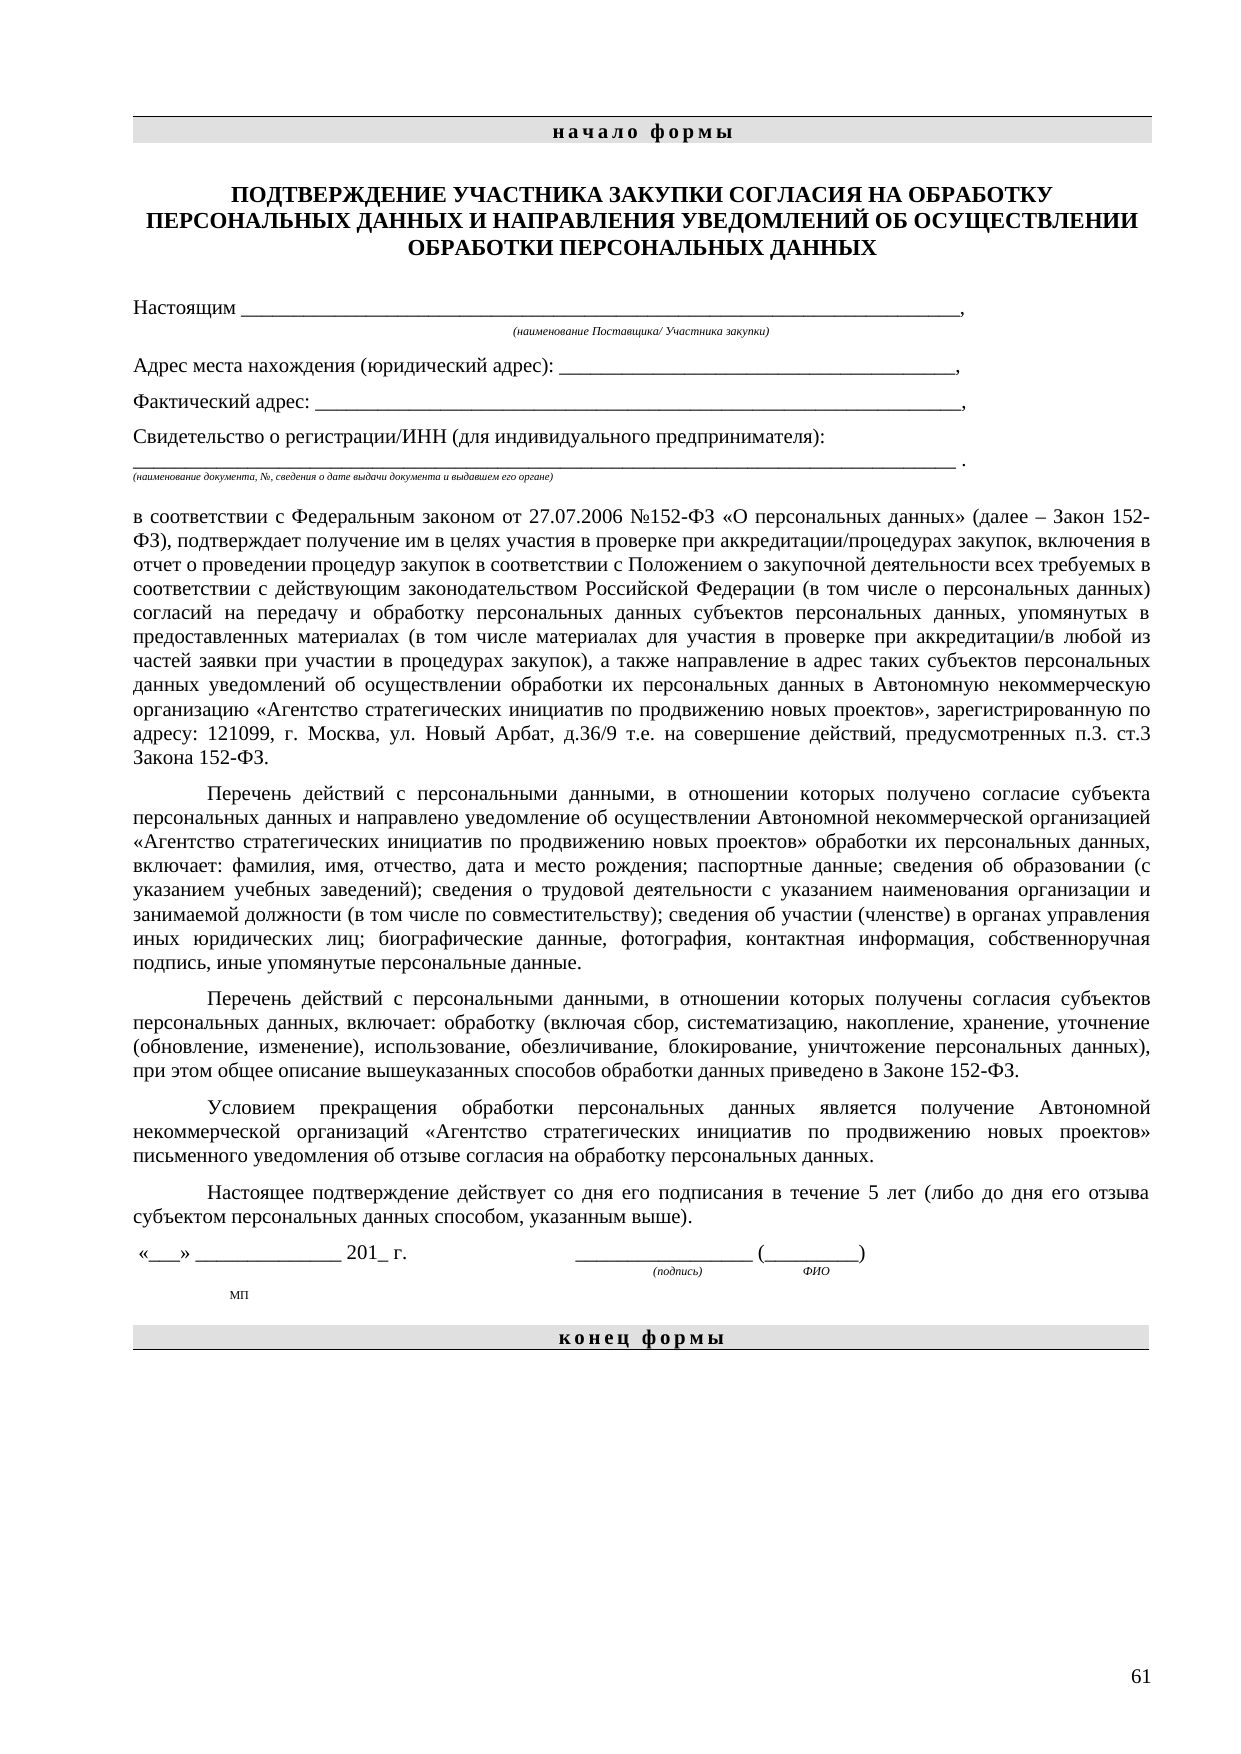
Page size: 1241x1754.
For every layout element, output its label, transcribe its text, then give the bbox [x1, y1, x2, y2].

text конец формы [133, 1325, 1149, 1349]
text Подтверждение УЧАСТНИКА ЗАКУПКИ СОГЛАСИЯ НА ОБРАБОТКУ ПЕРСОНАЛЬНЫХ ДАННЫХ И НАПРАВЛЕНИЯ УВЕДОМЛЕНИЙ ОБ ОСУЩЕСТВЛЕНИИ ОБРАБОТКИ ПЕРСОНАЛЬНЫХ ДАННЫХ [133, 181, 1152, 260]
text в соответствии с Федеральным законом от 27.07.2006 №152-ФЗ «О персональных данных» (далее – Закон 152-ФЗ), подтверждает получение им в целях участия в проверке при аккредитации/процедурах закупок, включения в отчет о проведении процедур закупок в соответствии с Положением о закупочной деятельности всех требуемых в соответствии с действующим законодательством Российской Федерации (в том числе о персональных данных) согласий на передачу и обработку персональных данных субъектов персональных данных, упомянутых в предоставленных материалах (в том числе материалах для участия в проверке при аккредитации/в любой из частей заявки при участии в процедурах закупок), а также направление в адрес таких субъектов персональных данных уведомлений об осуществлении обработки их персональных данных в Автономную некоммерческую организацию «Агентство стратегических инициатив по продвижению новых проектов», зарегистрированную по адресу: 121099, г. Москва, ул. Новый Арбат, д.36/9 т.е. на совершение действий, предусмотренных п.3. ст.3 Закона 152-ФЗ. [133, 504, 1152, 769]
text Настоящим _____________________________________________________________________, [133, 297, 1152, 319]
text МП [133, 1288, 1152, 1312]
text Условием прекращения обработки персональных данных является получение Автономной некоммерческой организаций «Агентство стратегических инициатив по продвижению новых проектов» письменного уведомления об отзыве согласия на обработку персональных данных. [133, 1095, 1152, 1167]
text Перечень действий с персональными данными, в отношении которых получены согласия субъектов персональных данных, включает: обработку (включая сбор, систематизацию, накопление, хранение, уточнение (обновление, изменение), использование, обезличивание, блокирование, уничтожение персональных данных), при этом общее описание вышеуказанных способов обработки данных приведено в Законе 152-ФЗ. [133, 986, 1152, 1082]
text Адрес места нахождения (юридический адрес): ______________________________________, [133, 355, 1152, 377]
text (наименование документа, №, сведения о дате выдачи документа и выдавшем его органе) [133, 471, 1152, 491]
text (наименование Поставщика/ Участника закупки) [133, 326, 1152, 348]
text Свидетельство о регистрации/ИНН (для индивидуального предпринимателя): _______________________________________________________________________________ . [133, 425, 1152, 471]
text Настоящее подтверждение действует со дня его подписания в течение 5 лет (либо до дня его отзыва субъектом персональных данных способом, указанным выше). [133, 1179, 1152, 1228]
text начало формы [133, 117, 1152, 143]
text «___» ______________ 201_ г. _________________ (_________) [133, 1240, 1152, 1264]
text (подпись) ФИО [650, 1264, 1152, 1288]
text Перечень действий с персональными данными, в отношении которых получено согласие субъекта персональных данных и направлено уведомление об осуществлении Автономной некоммерческой организацией «Агентство стратегических инициатив по продвижению новых проектов» обработки их персональных данных, включает: фамилия, имя, отчество, дата и место рождения; паспортные данные; сведения об образовании (с указанием учебных заведений); сведения о трудовой деятельности с указанием наименования организации и занимаемой должности (в том числе по совместительству); сведения об участии (членстве) в органах управления иных юридических лиц; биографические данные, фотография, контактная информация, собственноручная подпись, иные упомянутые персональные данные. [133, 781, 1152, 974]
text Фактический адрес: ______________________________________________________________, [133, 390, 1152, 413]
